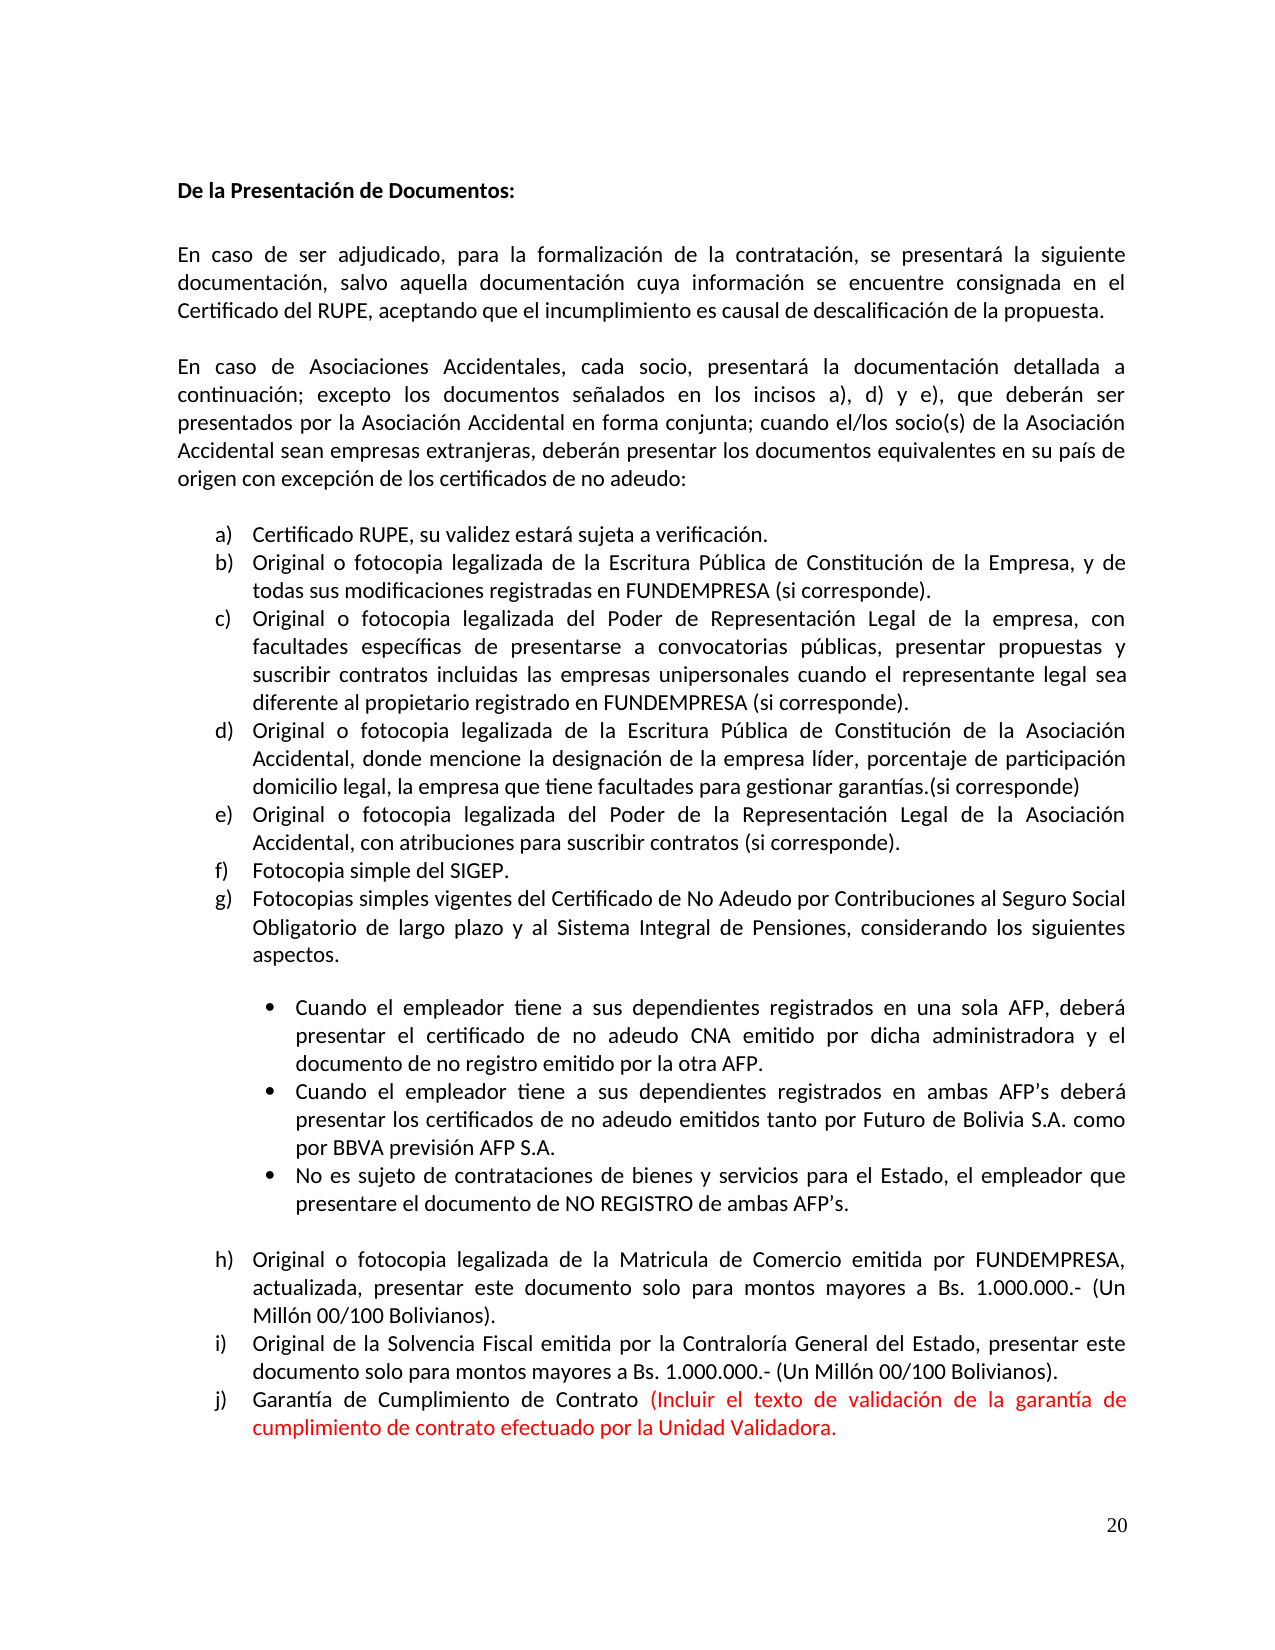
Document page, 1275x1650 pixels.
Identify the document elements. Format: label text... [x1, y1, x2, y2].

list Garantía de Cumplimiento de Contrato (Incluir el texto de validación de la garantía de cumplimiento de contrato efectuado por la Unidad Validadora. [215, 1385, 1127, 1441]
list Original o fotocopia legalizada de la Matricula de Comercio emitida por FUNDEMPRESA, actualizada, presentar este documento solo para montos mayores a Bs. 1.000.000.- (Un Millón 00/100 Bolivianos). [215, 1245, 1127, 1329]
list Fotocopia simple del SIGEP. [215, 857, 1127, 884]
list Cuando el empleador tiene a sus dependientes registrados en ambas AFP’s deberá presentar los certificados de no adeudo emitidos tanto por Futuro de Bolivia S.A. como por BBVA previsión AFP S.A. [266, 1077, 1127, 1161]
list Original o fotocopia legalizada de la Escritura Pública de Constitución de la Empresa, y de todas sus modificaciones registradas en FUNDEMPRESA (si corresponde). [215, 548, 1127, 604]
list Original o fotocopia legalizada del Poder de Representación Legal de la empresa, con facultades específicas de presentarse a convocatorias públicas, presentar propuestas y suscribir contratos incluidas las empresas unipersonales cuando el representante legal sea diferente al propietario registrado en FUNDEMPRESA (si corresponde). [215, 604, 1127, 716]
list Original o fotocopia legalizada de la Escritura Pública de Constitución de la Asociación Accidental, donde mencione la designación de la empresa líder, porcentaje de participación domicilio legal, la empresa que tiene facultades para gestionar garantías.(si corresponde) [215, 716, 1127, 801]
list De la Presentación de Documentos: [177, 176, 1127, 204]
list Certificado RUPE, su validez estará sujeta a verificación. [215, 520, 1127, 548]
list No es sujeto de contrataciones de bienes y servicios para el Estado, el empleador que presentare el documento de NO REGISTRO de ambas AFP’s. [266, 1161, 1127, 1217]
text En caso de Asociaciones Accidentales, cada socio, presentará la documentación detallada a continuación; excepto los documentos señalados en los incisos a), d) y e), que deberán ser presentados por la Asociación Accidental en forma conjunta; cuando el/los socio(s) de la Asociación Accidental sean empresas extranjeras, deberán presentar los documentos equivalentes en su país de origen con excepción de los certificados de no adeudo: [177, 352, 1127, 492]
list Cuando el empleador tiene a sus dependientes registrados en una sola AFP, deberá presentar el certificado de no adeudo CNA emitido por dicha administradora y el documento de no registro emitido por la otra AFP. [266, 993, 1127, 1077]
list Original de la Solvencia Fiscal emitida por la Contraloría General del Estado, presentar este documento solo para montos mayores a Bs. 1.000.000.- (Un Millón 00/100 Bolivianos). [215, 1329, 1127, 1385]
list Original o fotocopia legalizada del Poder de la Representación Legal de la Asociación Accidental, con atribuciones para suscribir contratos (si corresponde). [215, 801, 1127, 857]
text En caso de ser adjudicado, para la formalización de la contratación, se presentará la siguiente documentación, salvo aquella documentación cuya información se encuentre consignada en el Certificado del RUPE, aceptando que el incumplimiento es causal de descalificación de la propuesta. [177, 240, 1127, 324]
list Fotocopias simples vigentes del Certificado de No Adeudo por Contribuciones al Seguro Social Obligatorio de largo plazo y al Sistema Integral de Pensiones, considerando los siguientes aspectos. [215, 884, 1127, 969]
